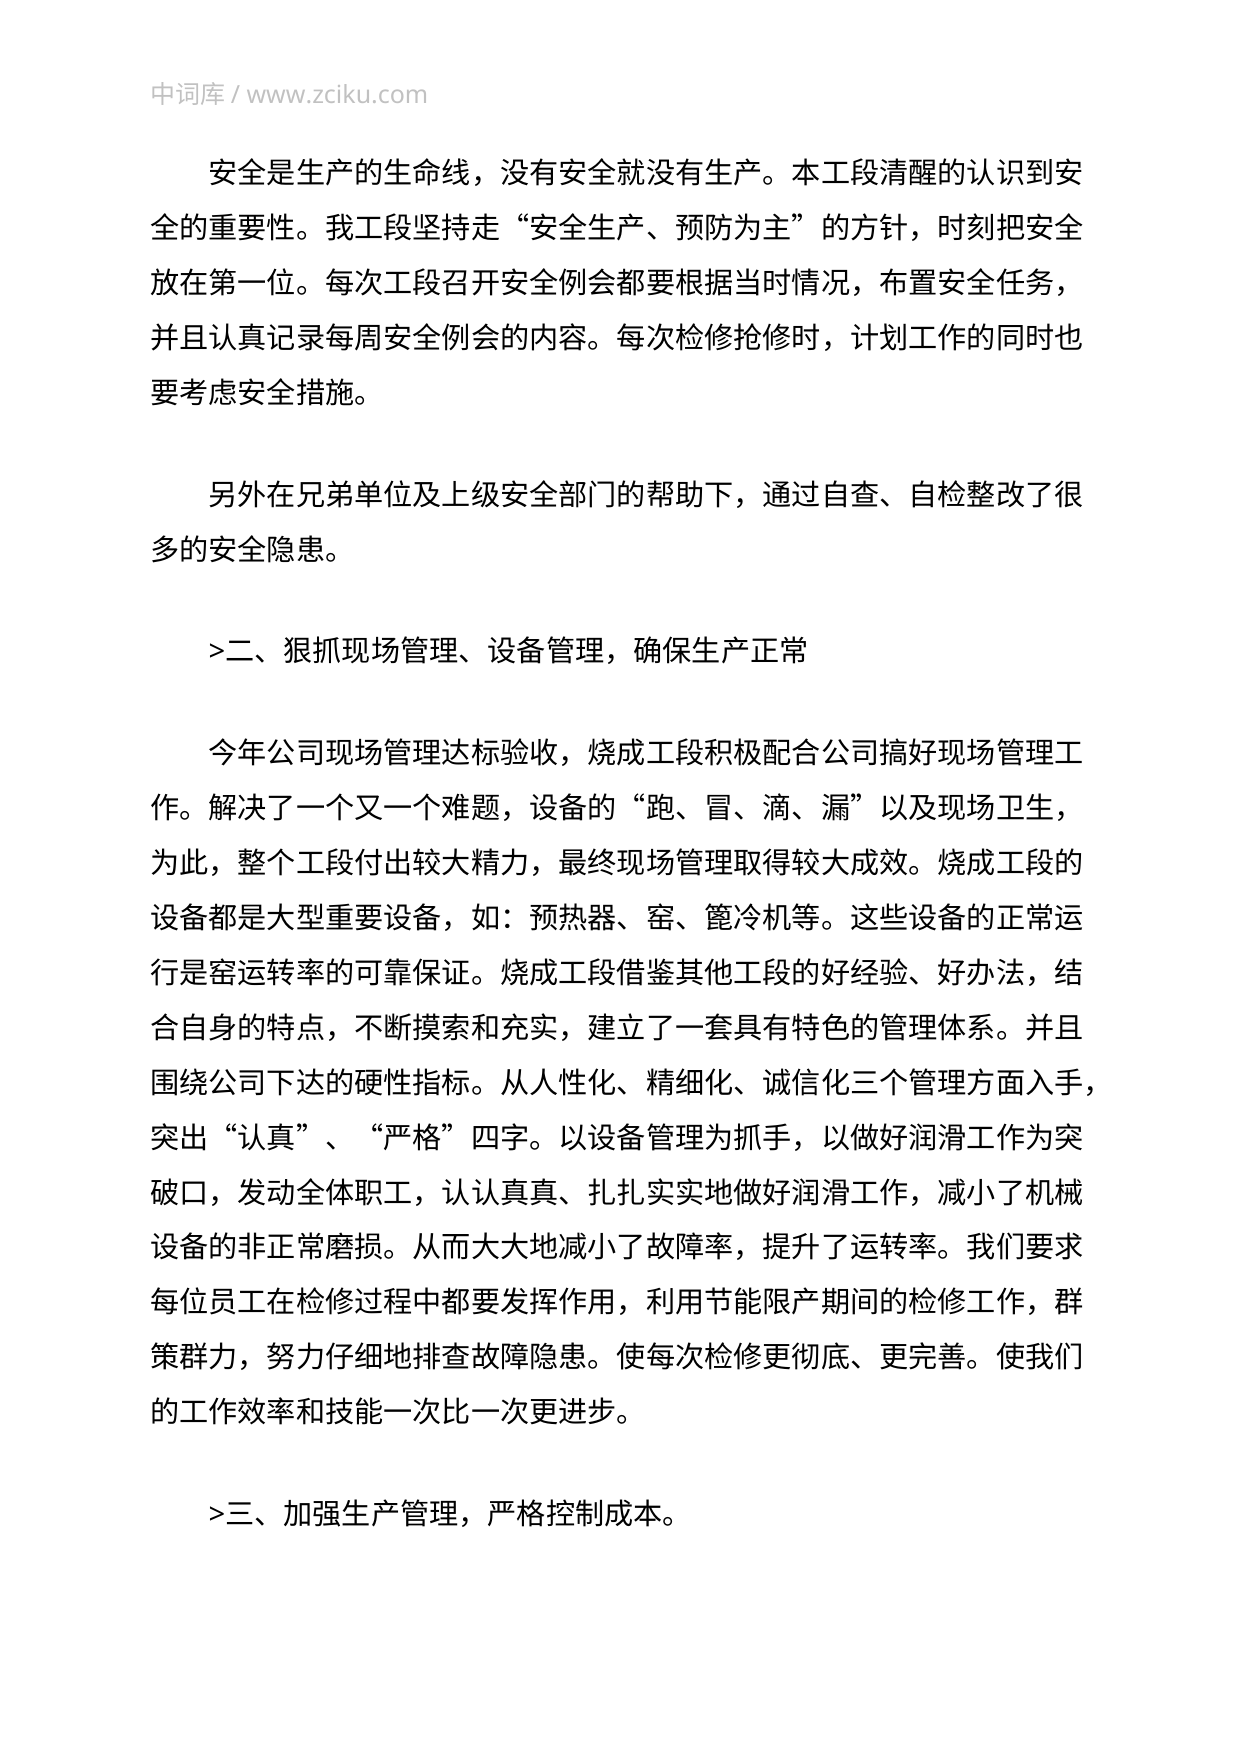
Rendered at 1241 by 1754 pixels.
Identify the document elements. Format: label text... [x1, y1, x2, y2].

text >二、狠抓现场管理、设备管理，确保生产正常 [150, 628, 1090, 670]
text 另外在兄弟单位及上级安全部门的帮助下，通过自查、自检整改了很多的安全隐患。 [150, 471, 1090, 568]
text 今年公司现场管理达标验收，烧成工段积极配合公司搞好现场管理工作。解决了一个又一个难题，设备的“跑、冒、滴、漏”以及现场卫生，为此，整个工段付出较大精力，最终现场管理取得较大成效。烧成工段的设备都是大型重要设备，如：预热器、窑、篦冷机等。这些设备的正常运行是窑运转率的可靠保证。烧成工段借鉴其他工段的好经验、好办法，结合自身的特点，不断摸索和充实，建立了一套具有特色的管理体系。并且围绕公司下达的硬性指标。从人性化、精细化、诚信化三个管理方面入手，突出“认真”、“严格”四字。以设备管理为抓手，以做好润滑工作为突破口，发动全体职工，认认真真、扎扎实实地做好润滑工作，减小了机械设备的非正常磨损。从而大大地减小了故障率，提升了运转率。我们要求每位员工在检修过程中都要发挥作用，利用节能限产期间的检修工作，群策群力，努力仔细地排查故障隐患。使每次检修更彻底、更完善。使我们的工作效率和技能一次比一次更进步。 [150, 730, 1090, 1431]
text >三、加强生产管理，严格控制成本。 [150, 1491, 1090, 1533]
text 安全是生产的生命线，没有安全就没有生产。本工段清醒的认识到安全的重要性。我工段坚持走“安全生产、预防为主”的方针，时刻把安全放在第一位。每次工段召开安全例会都要根据当时情况，布置安全任务，并且认真记录每周安全例会的内容。每次检修抢修时，计划工作的同时也要考虑安全措施。 [150, 150, 1090, 412]
